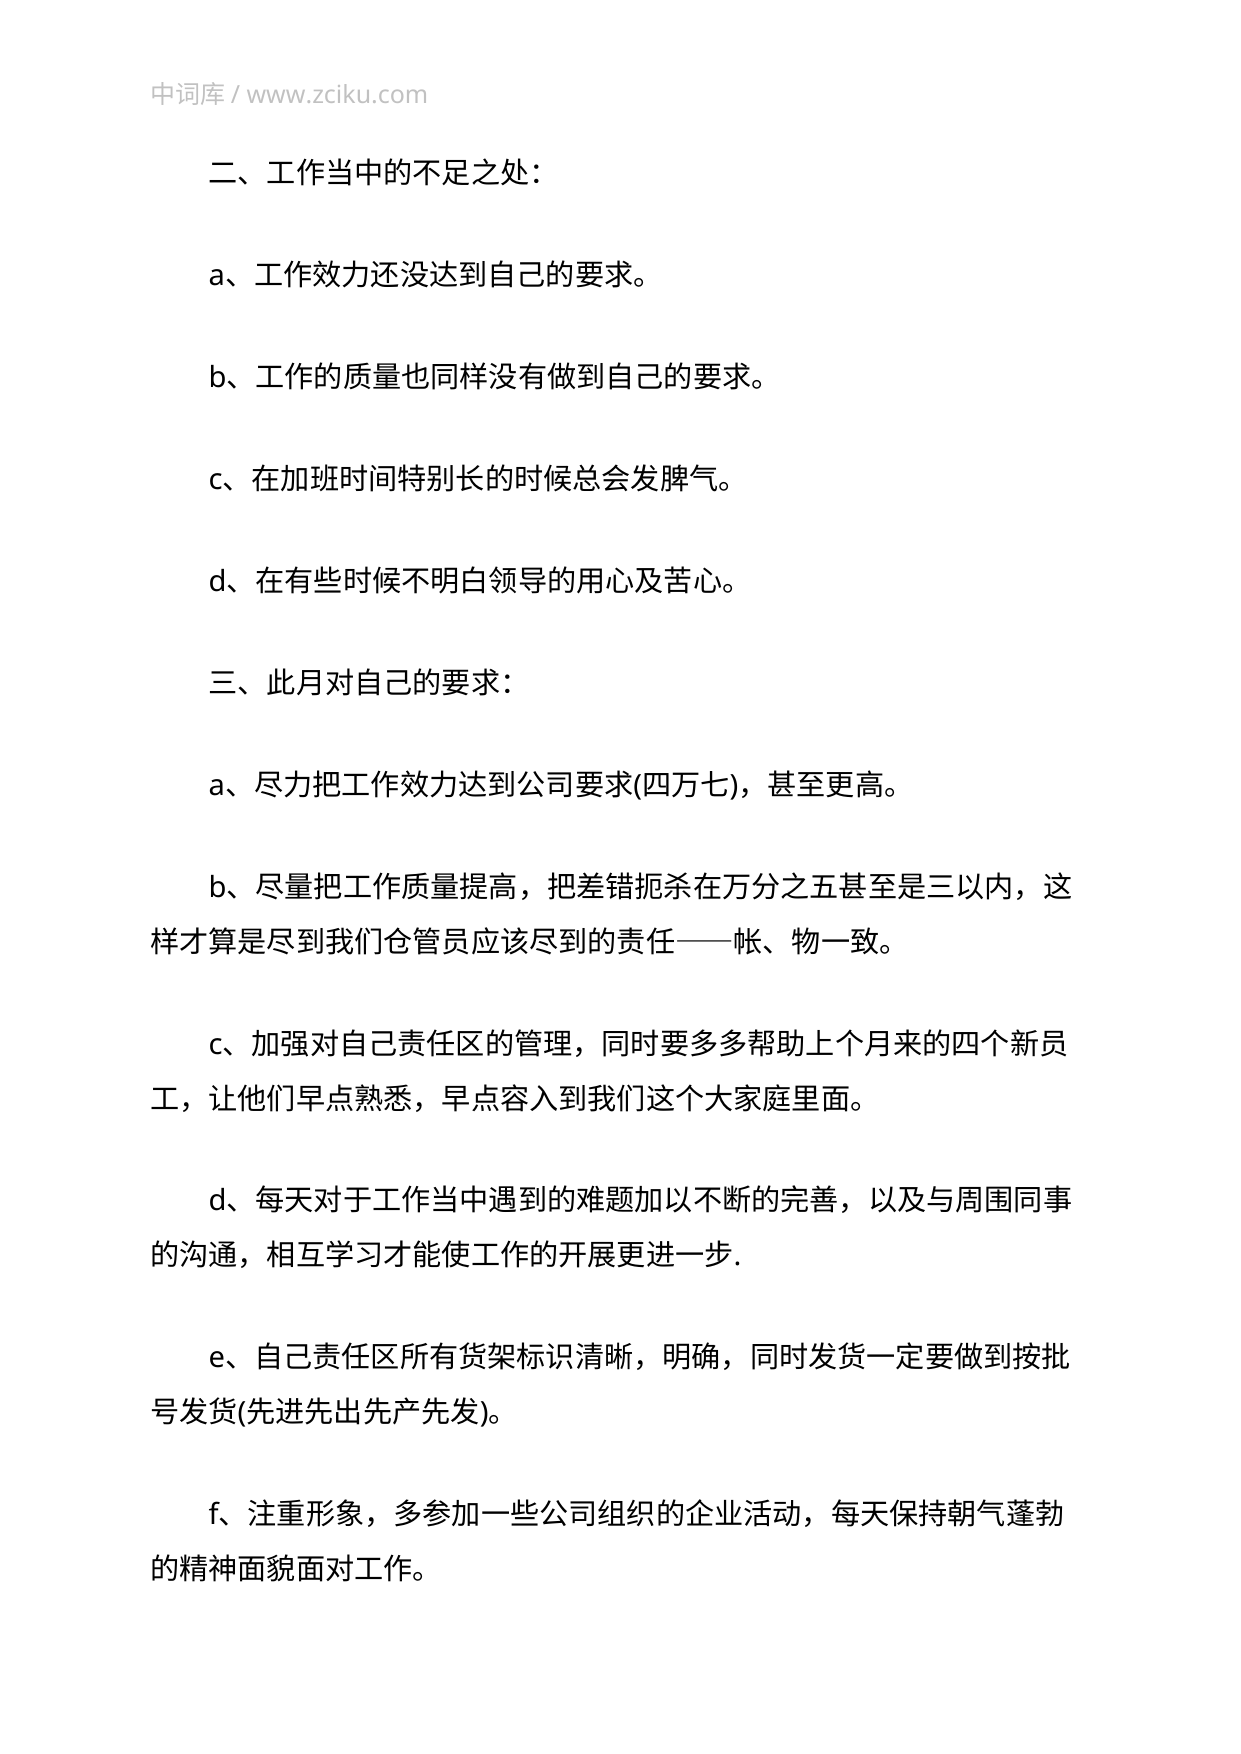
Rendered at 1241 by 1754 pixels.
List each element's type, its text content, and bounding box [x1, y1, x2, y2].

text d、在有些时候不明白领导的用心及苦心。 [150, 558, 1090, 600]
text e、自己责任区所有货架标识清晰，明确，同时发货一定要做到按批号发货(先进先出先产先发)。 [150, 1334, 1090, 1431]
text c、在加班时间特别长的时候总会发脾气。 [150, 456, 1090, 498]
text 三、此月对自己的要求： [150, 660, 1090, 702]
text f、注重形象，多参加一些公司组织的企业活动，每天保持朝气蓬勃的精神面貌面对工作。 [150, 1491, 1090, 1588]
text 二、工作当中的不足之处： [150, 150, 1090, 192]
text a、尽力把工作效力达到公司要求(四万七)，甚至更高。 [150, 761, 1090, 804]
text b、工作的质量也同样没有做到自己的要求。 [150, 354, 1090, 396]
text b、尽量把工作质量提高，把差错扼杀在万分之五甚至是三以内，这样才算是尽到我们仓管员应该尽到的责任――帐、物一致。 [150, 863, 1090, 961]
text c、加强对自己责任区的管理，同时要多多帮助上个月来的四个新员工，让他们早点熟悉，早点容入到我们这个大家庭里面。 [150, 1020, 1090, 1117]
text a、工作效力还没达到自己的要求。 [150, 252, 1090, 294]
text d、每天对于工作当中遇到的难题加以不断的完善，以及与周围同事的沟通，相互学习才能使工作的开展更进一步. [150, 1177, 1090, 1274]
